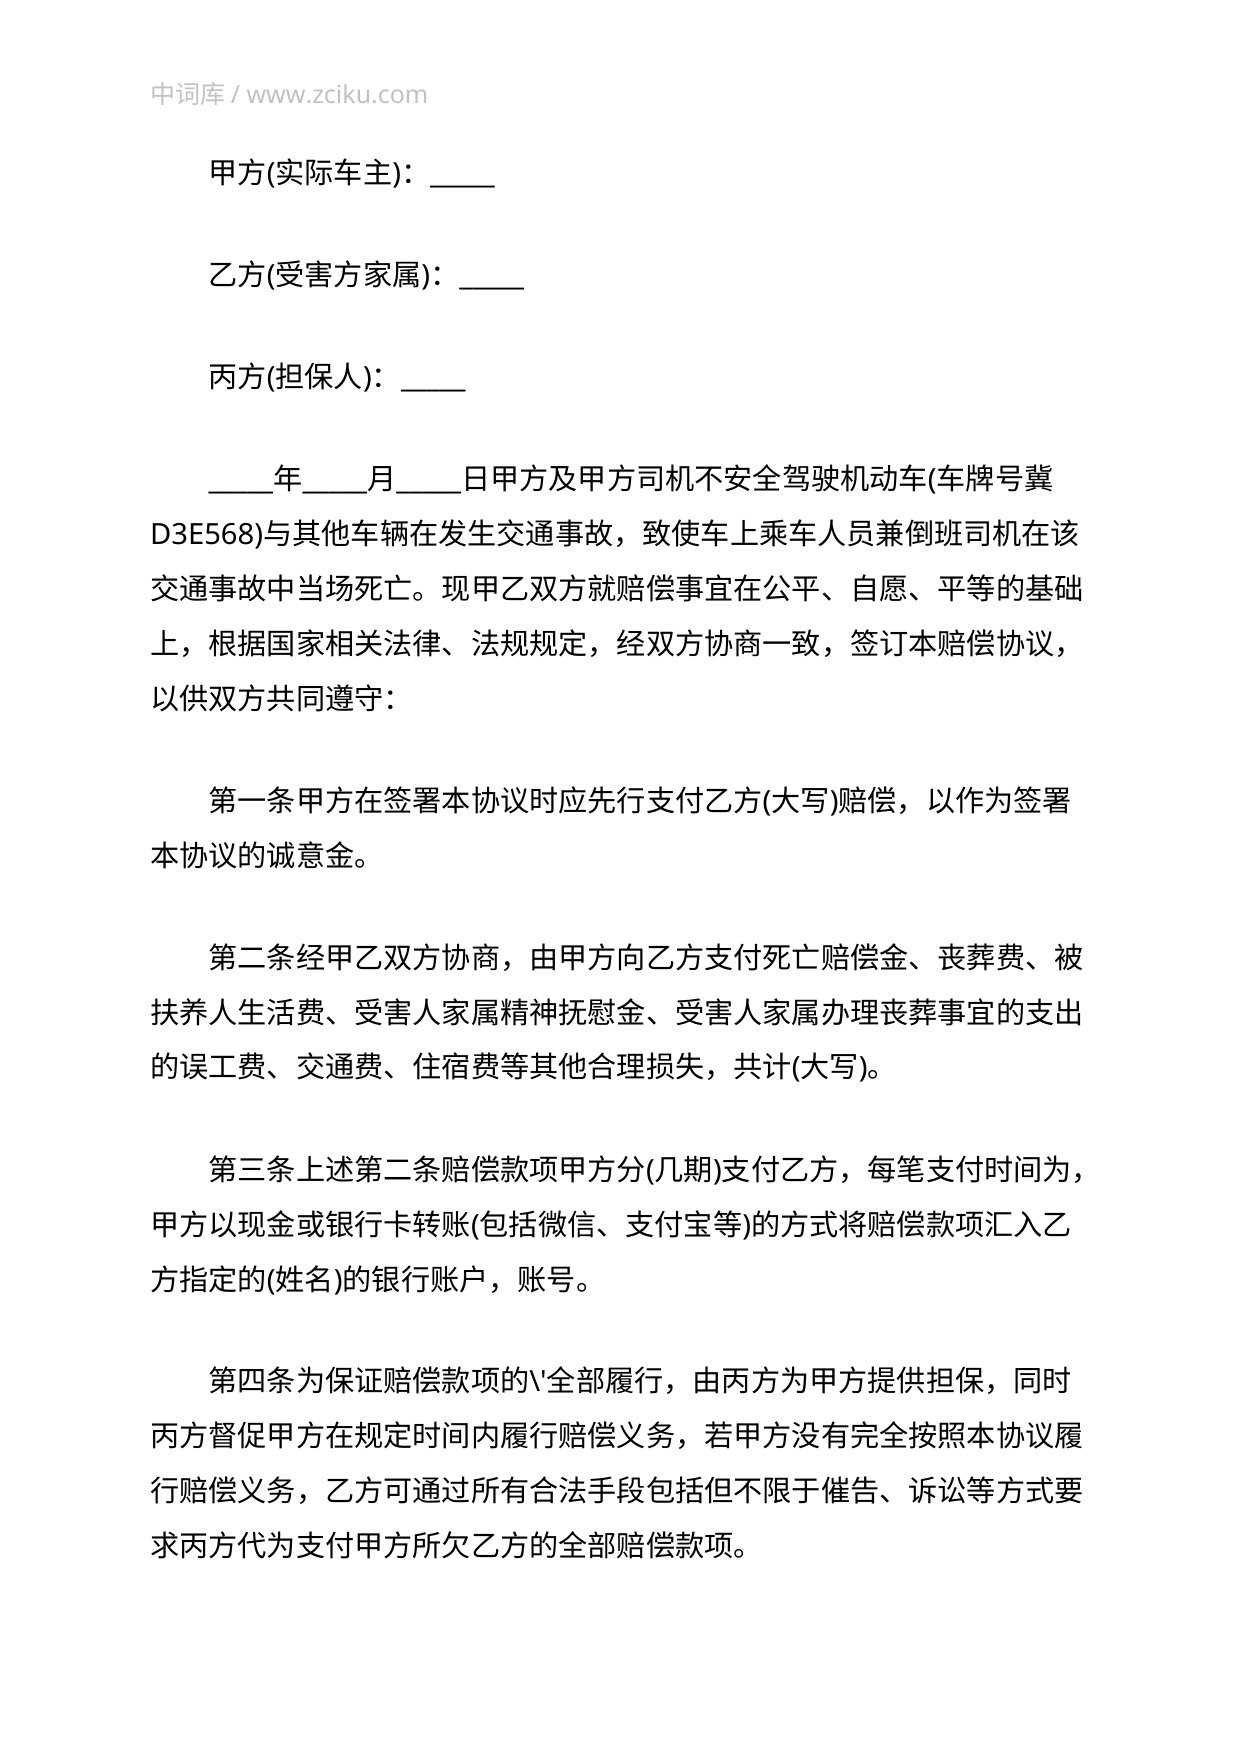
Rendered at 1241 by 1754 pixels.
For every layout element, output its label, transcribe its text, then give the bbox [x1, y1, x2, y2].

text 甲方(实际车主)：_____ [150, 150, 1090, 192]
text 丙方(担保人)：_____ [150, 354, 1090, 396]
text _____年_____月_____日甲方及甲方司机不安全驾驶机动车(车牌号冀D3E568)与其他车辆在发生交通事故，致使车上乘车人员兼倒班司机在该交通事故中当场死亡。现甲乙双方就赔偿事宜在公平、自愿、平等的基础上，根据国家相关法律、法规规定，经双方协商一致，签订本赔偿协议，以供双方共同遵守： [150, 456, 1090, 718]
text 第四条为保证赔偿款项的\'全部履行，由丙方为甲方提供担保，同时丙方督促甲方在规定时间内履行赔偿义务，若甲方没有完全按照本协议履行赔偿义务，乙方可通过所有合法手段包括但不限于催告、诉讼等方式要求丙方代为支付甲方所欠乙方的全部赔偿款项。 [150, 1358, 1090, 1565]
text 第二条经甲乙双方协商，由甲方向乙方支付死亡赔偿金、丧葬费、被扶养人生活费、受害人家属精神抚慰金、受害人家属办理丧葬事宜的支出的误工费、交通费、住宿费等其他合理损失，共计(大写)。 [150, 934, 1090, 1086]
text 第三条上述第二条赔偿款项甲方分(几期)支付乙方，每笔支付时间为，甲方以现金或银行卡转账(包括微信、支付宝等)的方式将赔偿款项汇入乙方指定的(姓名)的银行账户，账号。 [150, 1146, 1090, 1298]
text 第一条甲方在签署本协议时应先行支付乙方(大写)赔偿，以作为签署本协议的诚意金。 [150, 777, 1090, 875]
text 乙方(受害方家属)：_____ [150, 252, 1090, 294]
